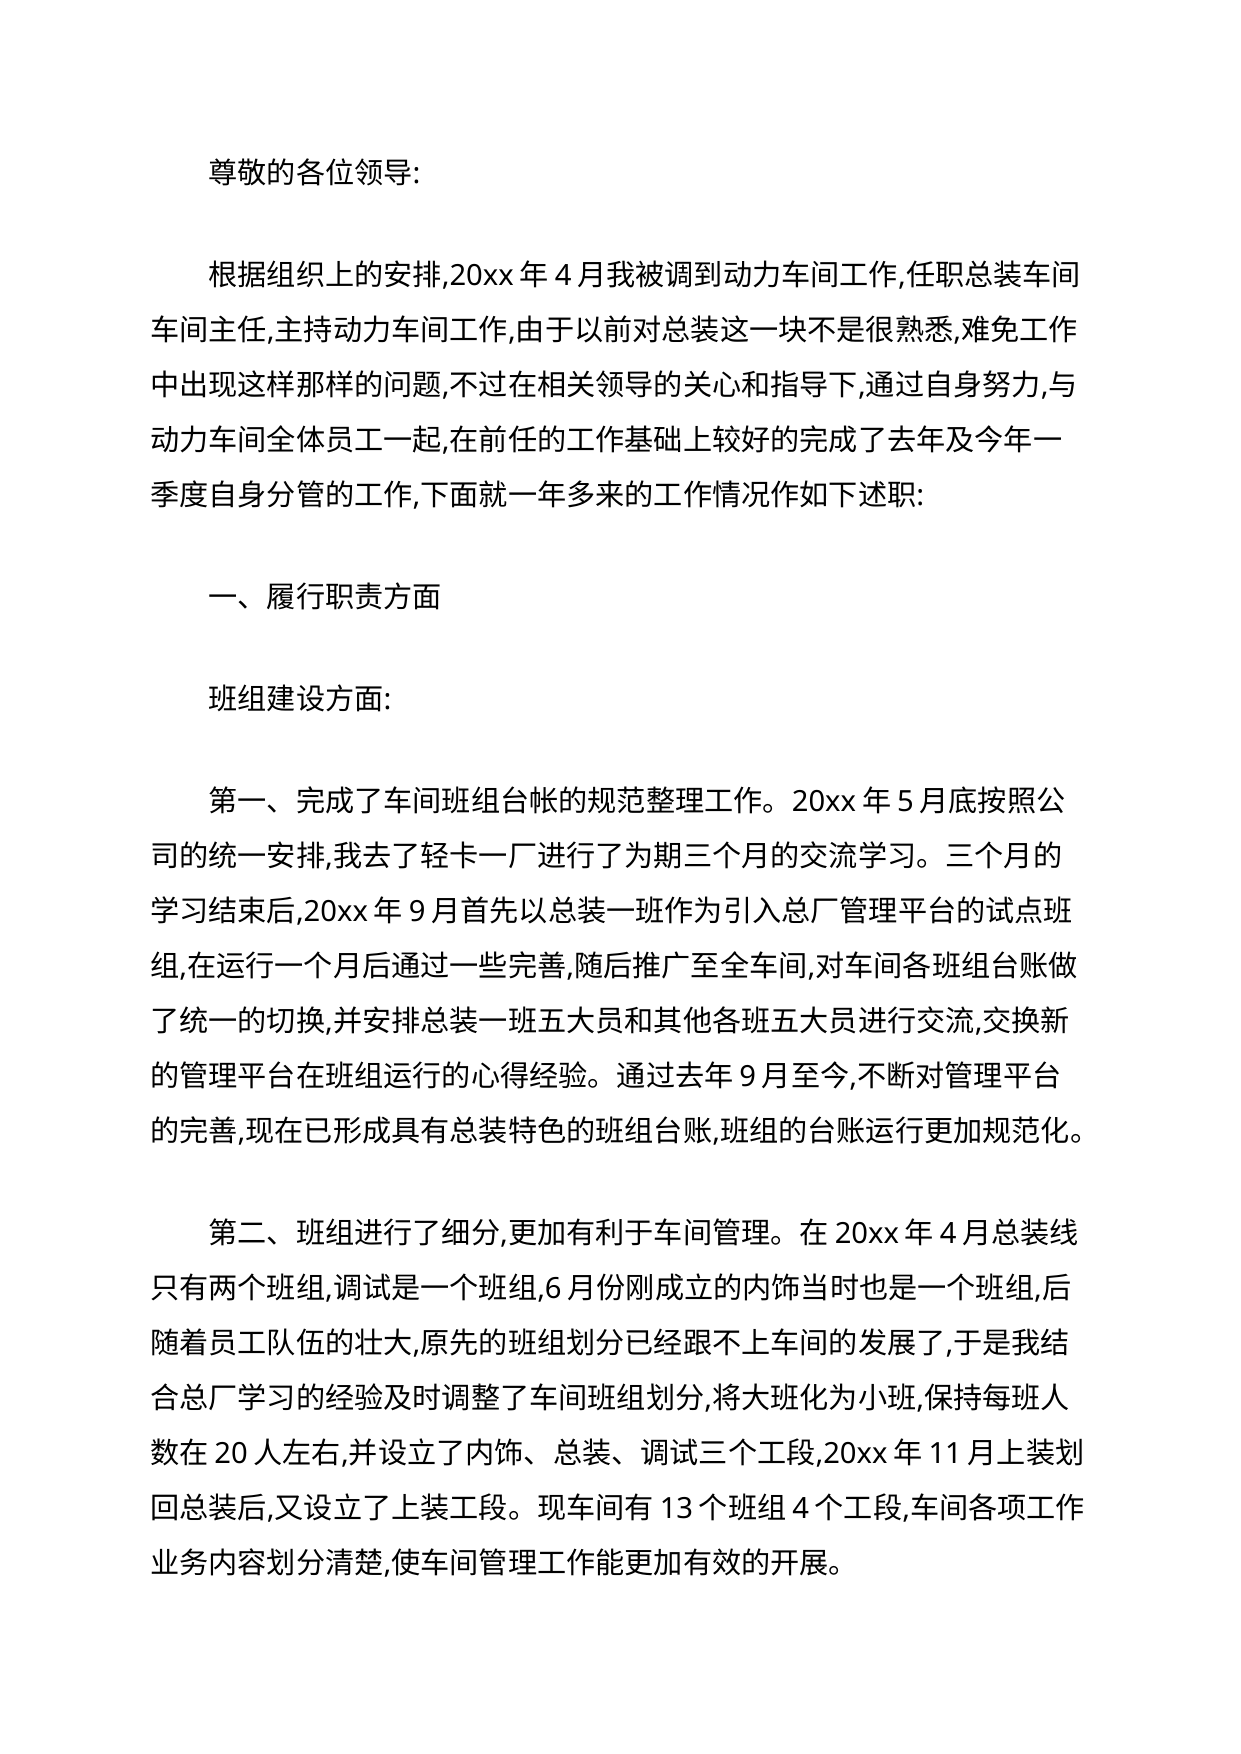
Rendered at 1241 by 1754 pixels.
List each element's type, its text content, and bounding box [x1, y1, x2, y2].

text 一、履行职责方面 [150, 574, 1090, 616]
text 第一、完成了车间班组台帐的规范整理工作。20xx年5月底按照公司的统一安排,我去了轻卡一厂进行了为期三个月的交流学习。三个月的学习结束后,20xx年9月首先以总装一班作为引入总厂管理平台的试点班组,在运行一个月后通过一些完善,随后推广至全车间,对车间各班组台账做了统一的切换,并安排总装一班五大员和其他各班五大员进行交流,交换新的管理平台在班组运行的心得经验。通过去年9月至今,不断对管理平台的完善,现在已形成具有总装特色的班组台账,班组的台账运行更加规范化。 [150, 778, 1090, 1150]
text 班组建设方面: [150, 676, 1090, 718]
text 根据组织上的安排,20xx年4月我被调到动力车间工作,任职总装车间车间主任,主持动力车间工作,由于以前对总装这一块不是很熟悉,难免工作中出现这样那样的问题,不过在相关领导的关心和指导下,通过自身努力,与动力车间全体员工一起,在前任的工作基础上较好的完成了去年及今年一季度自身分管的工作,下面就一年多来的工作情况作如下述职: [150, 252, 1090, 514]
text 尊敬的各位领导: [150, 150, 1090, 192]
text 第二、班组进行了细分,更加有利于车间管理。在20xx年4月总装线只有两个班组,调试是一个班组,6月份刚成立的内饰当时也是一个班组,后随着员工队伍的壮大,原先的班组划分已经跟不上车间的发展了,于是我结合总厂学习的经验及时调整了车间班组划分,将大班化为小班,保持每班人数在20人左右,并设立了内饰、总装、调试三个工段,20xx年11月上装划回总装后,又设立了上装工段。现车间有13个班组4个工段,车间各项工作业务内容划分清楚,使车间管理工作能更加有效的开展。 [150, 1210, 1090, 1582]
